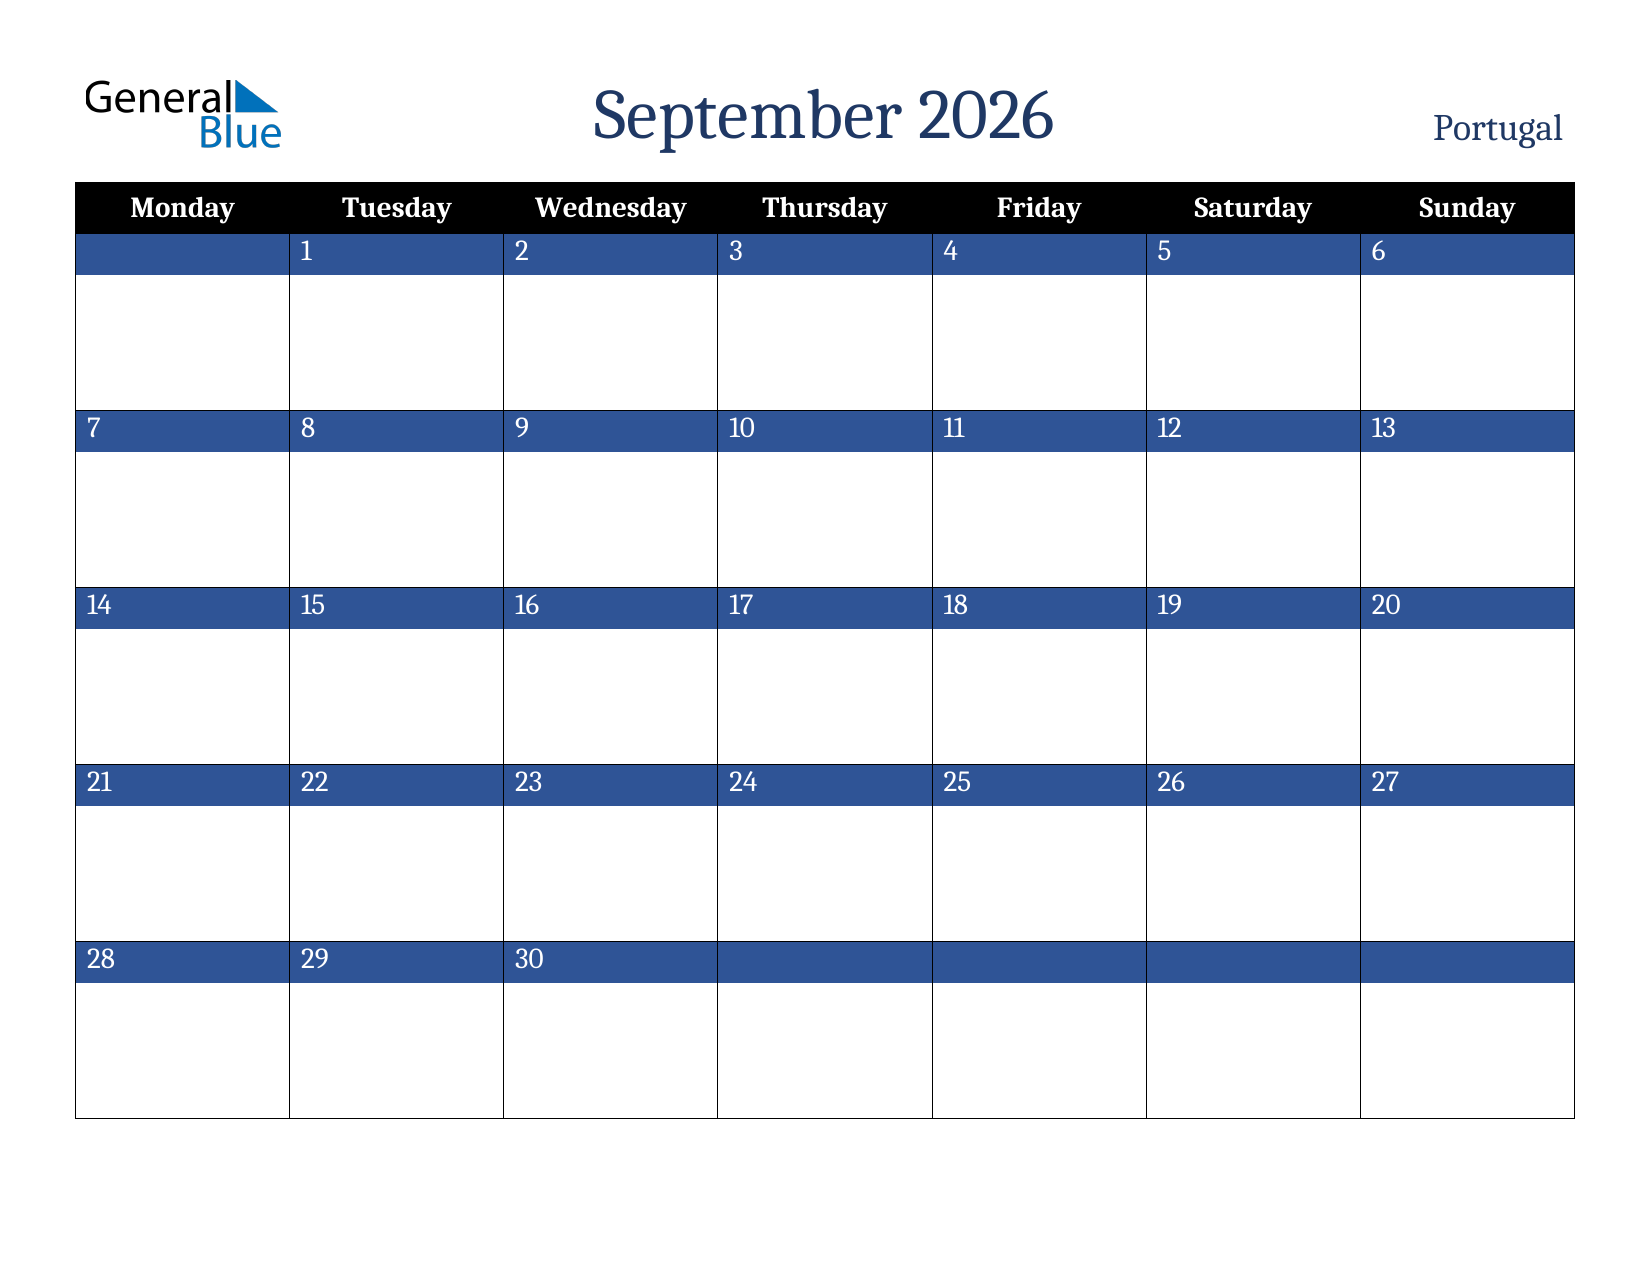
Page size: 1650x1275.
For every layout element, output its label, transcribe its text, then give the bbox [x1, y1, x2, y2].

table_cell 2 [504, 234, 717, 275]
table_cell 16 [504, 588, 717, 629]
table_cell Friday [933, 183, 1146, 233]
table_cell 4 [933, 234, 1146, 275]
table_cell 14 [76, 588, 289, 629]
table_cell [718, 806, 932, 941]
table_cell [290, 629, 503, 764]
table_cell 7 [76, 411, 289, 452]
table_header September 2026 [504, 75, 1146, 182]
table_cell 18 [933, 588, 1146, 629]
table_cell [933, 983, 1146, 1118]
table_cell 1 [290, 234, 503, 275]
table_cell [1361, 275, 1574, 410]
table_cell [1361, 629, 1574, 764]
table_cell [504, 275, 717, 410]
table_cell [504, 629, 717, 764]
table_cell 25 [933, 765, 1146, 806]
picture [86, 80, 281, 148]
table_cell 9 [504, 411, 717, 452]
table_cell [76, 629, 289, 764]
table_cell 15 [290, 588, 503, 629]
table_cell Wednesday [504, 183, 717, 233]
table_cell 11 [933, 411, 1146, 452]
table_cell 21 [76, 765, 289, 806]
table_cell [933, 452, 1146, 587]
table_cell Tuesday [290, 183, 503, 233]
table_cell 30 [504, 942, 717, 983]
table_cell [290, 452, 503, 587]
table_cell [933, 806, 1146, 941]
table_cell [504, 806, 717, 941]
table_cell 5 [1147, 234, 1360, 275]
table_cell [1147, 452, 1360, 587]
table_cell [933, 275, 1146, 410]
table_cell 10 [718, 411, 932, 452]
table_cell Monday [76, 183, 289, 233]
table_cell [76, 452, 289, 587]
table_cell 6 [1361, 234, 1574, 275]
table_cell [504, 983, 717, 1118]
table_cell 23 [504, 765, 717, 806]
table_header Portugal [1146, 75, 1574, 182]
table_cell [1147, 629, 1360, 764]
table_cell Thursday [718, 183, 932, 233]
table_cell [718, 983, 932, 1118]
table_cell [76, 234, 289, 275]
table_cell [933, 629, 1146, 764]
table_header [76, 75, 503, 182]
table_cell [290, 983, 503, 1118]
table_cell [76, 806, 289, 941]
table_cell 17 [718, 588, 932, 629]
table_cell [1147, 942, 1360, 983]
table_cell 28 [76, 942, 289, 983]
table_cell [504, 452, 717, 587]
table_cell [290, 806, 503, 941]
table_cell 3 [718, 234, 932, 275]
table_cell 20 [1361, 588, 1574, 629]
table_cell [76, 275, 289, 410]
table_cell [1147, 983, 1360, 1118]
table_cell [1361, 452, 1574, 587]
table_cell 12 [1147, 411, 1360, 452]
table_cell 8 [290, 411, 503, 452]
table_cell Sunday [1361, 183, 1574, 233]
table_cell [290, 275, 503, 410]
table_cell [1361, 806, 1574, 941]
table_cell [718, 275, 932, 410]
table_cell 19 [1147, 588, 1360, 629]
table_cell 24 [718, 765, 932, 806]
table_cell 13 [1361, 411, 1574, 452]
table_cell 22 [290, 765, 503, 806]
table_cell [1361, 983, 1574, 1118]
table_cell [1361, 942, 1574, 983]
table_cell [76, 983, 289, 1118]
table_cell [933, 942, 1146, 983]
table_cell [718, 629, 932, 764]
table_cell [1147, 806, 1360, 941]
table_cell [718, 452, 932, 587]
table_cell [1147, 275, 1360, 410]
table_cell 29 [290, 942, 503, 983]
table_cell Saturday [1147, 183, 1360, 233]
table_cell 26 [1147, 765, 1360, 806]
table_cell 27 [1361, 765, 1574, 806]
table_cell [718, 942, 932, 983]
